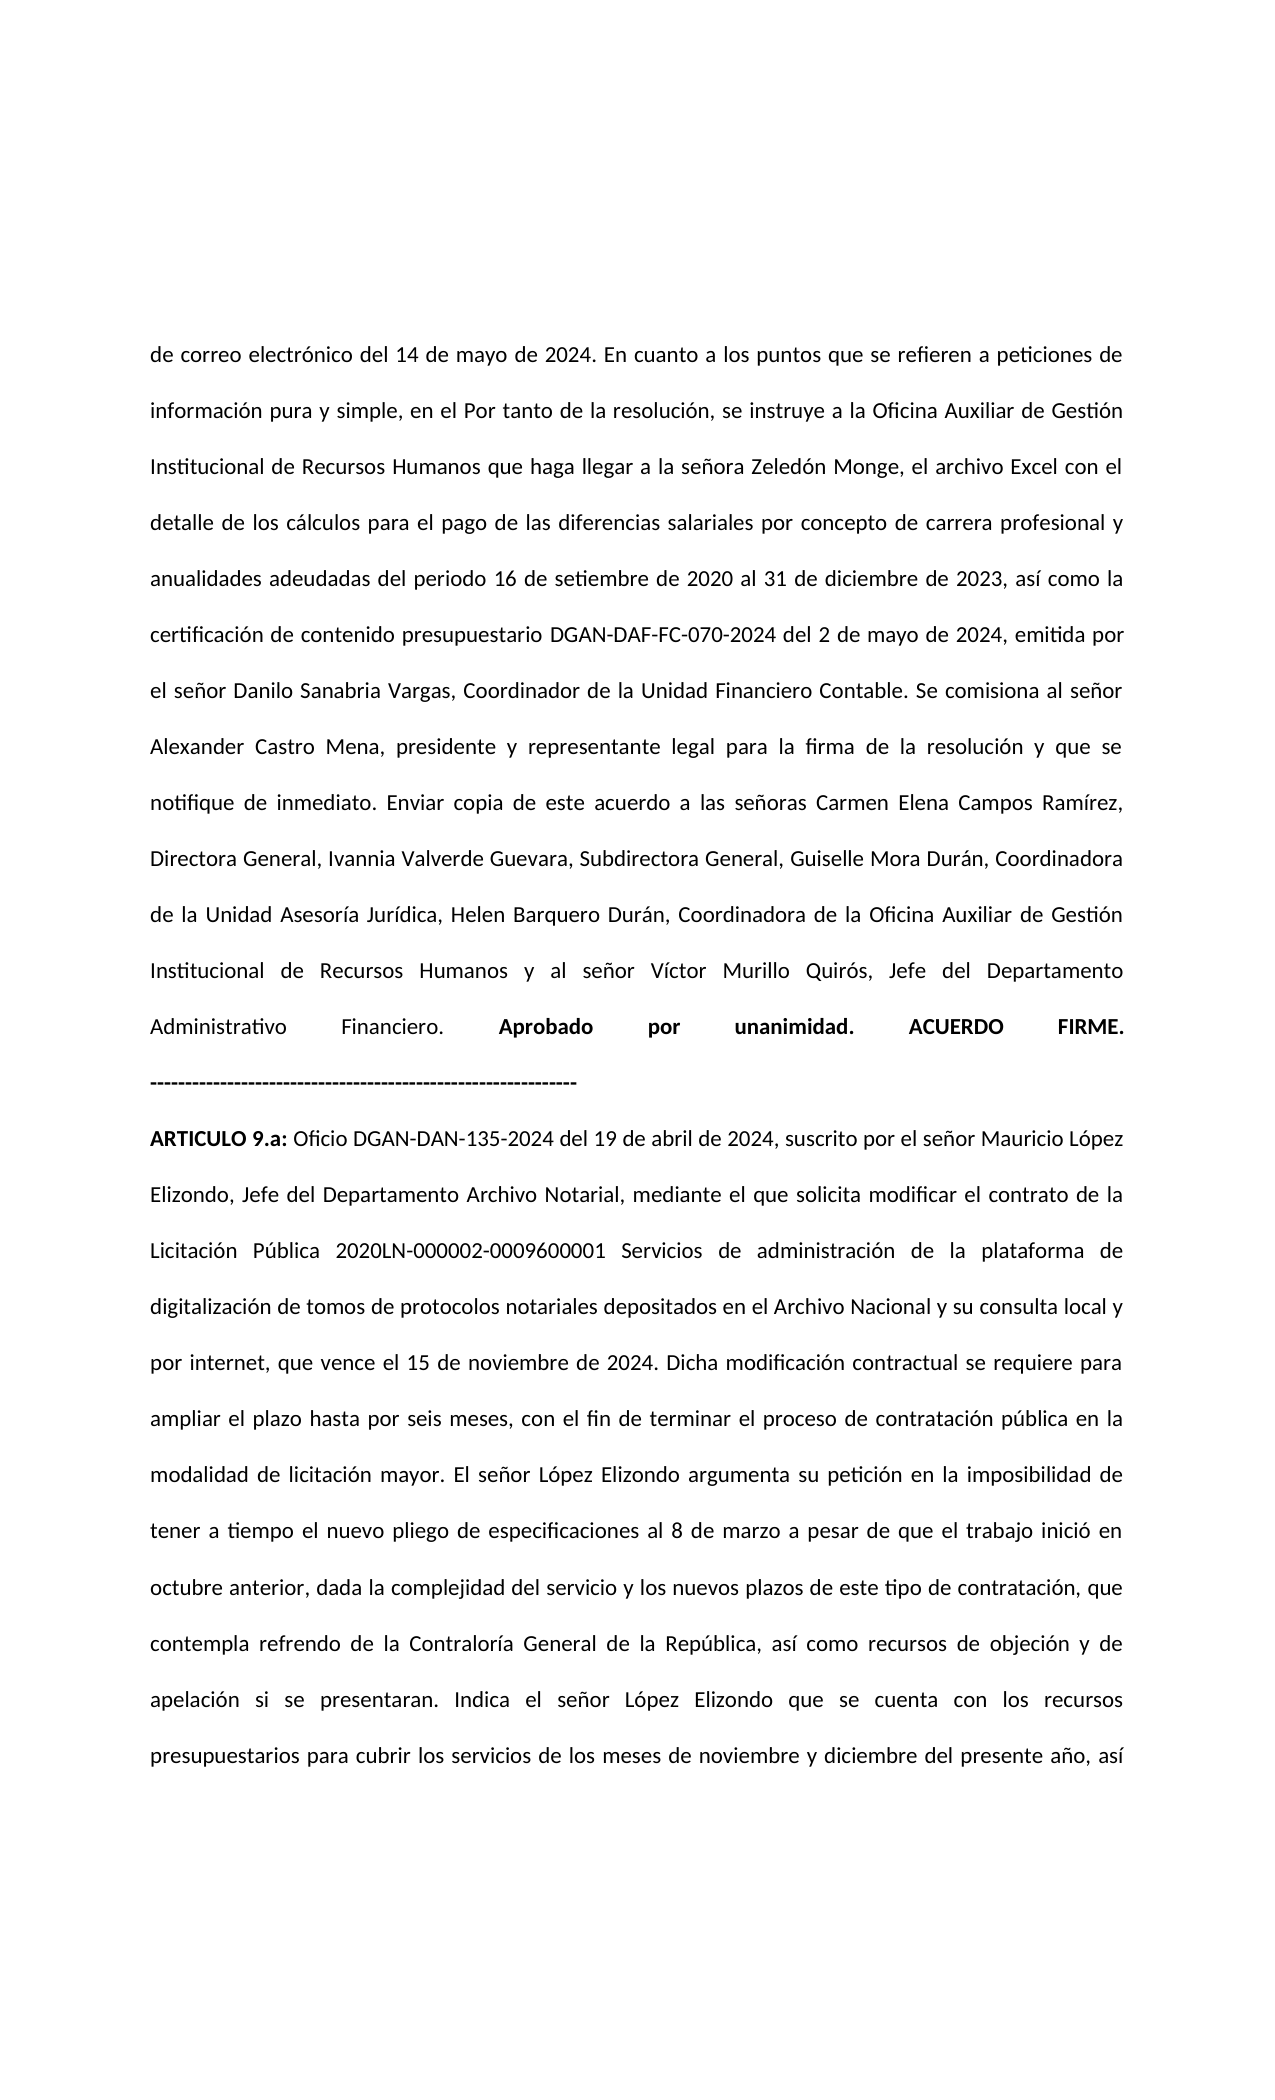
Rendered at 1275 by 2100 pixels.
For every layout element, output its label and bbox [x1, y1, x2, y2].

text [150, 1124, 1125, 1769]
text [150, 340, 1125, 1096]
